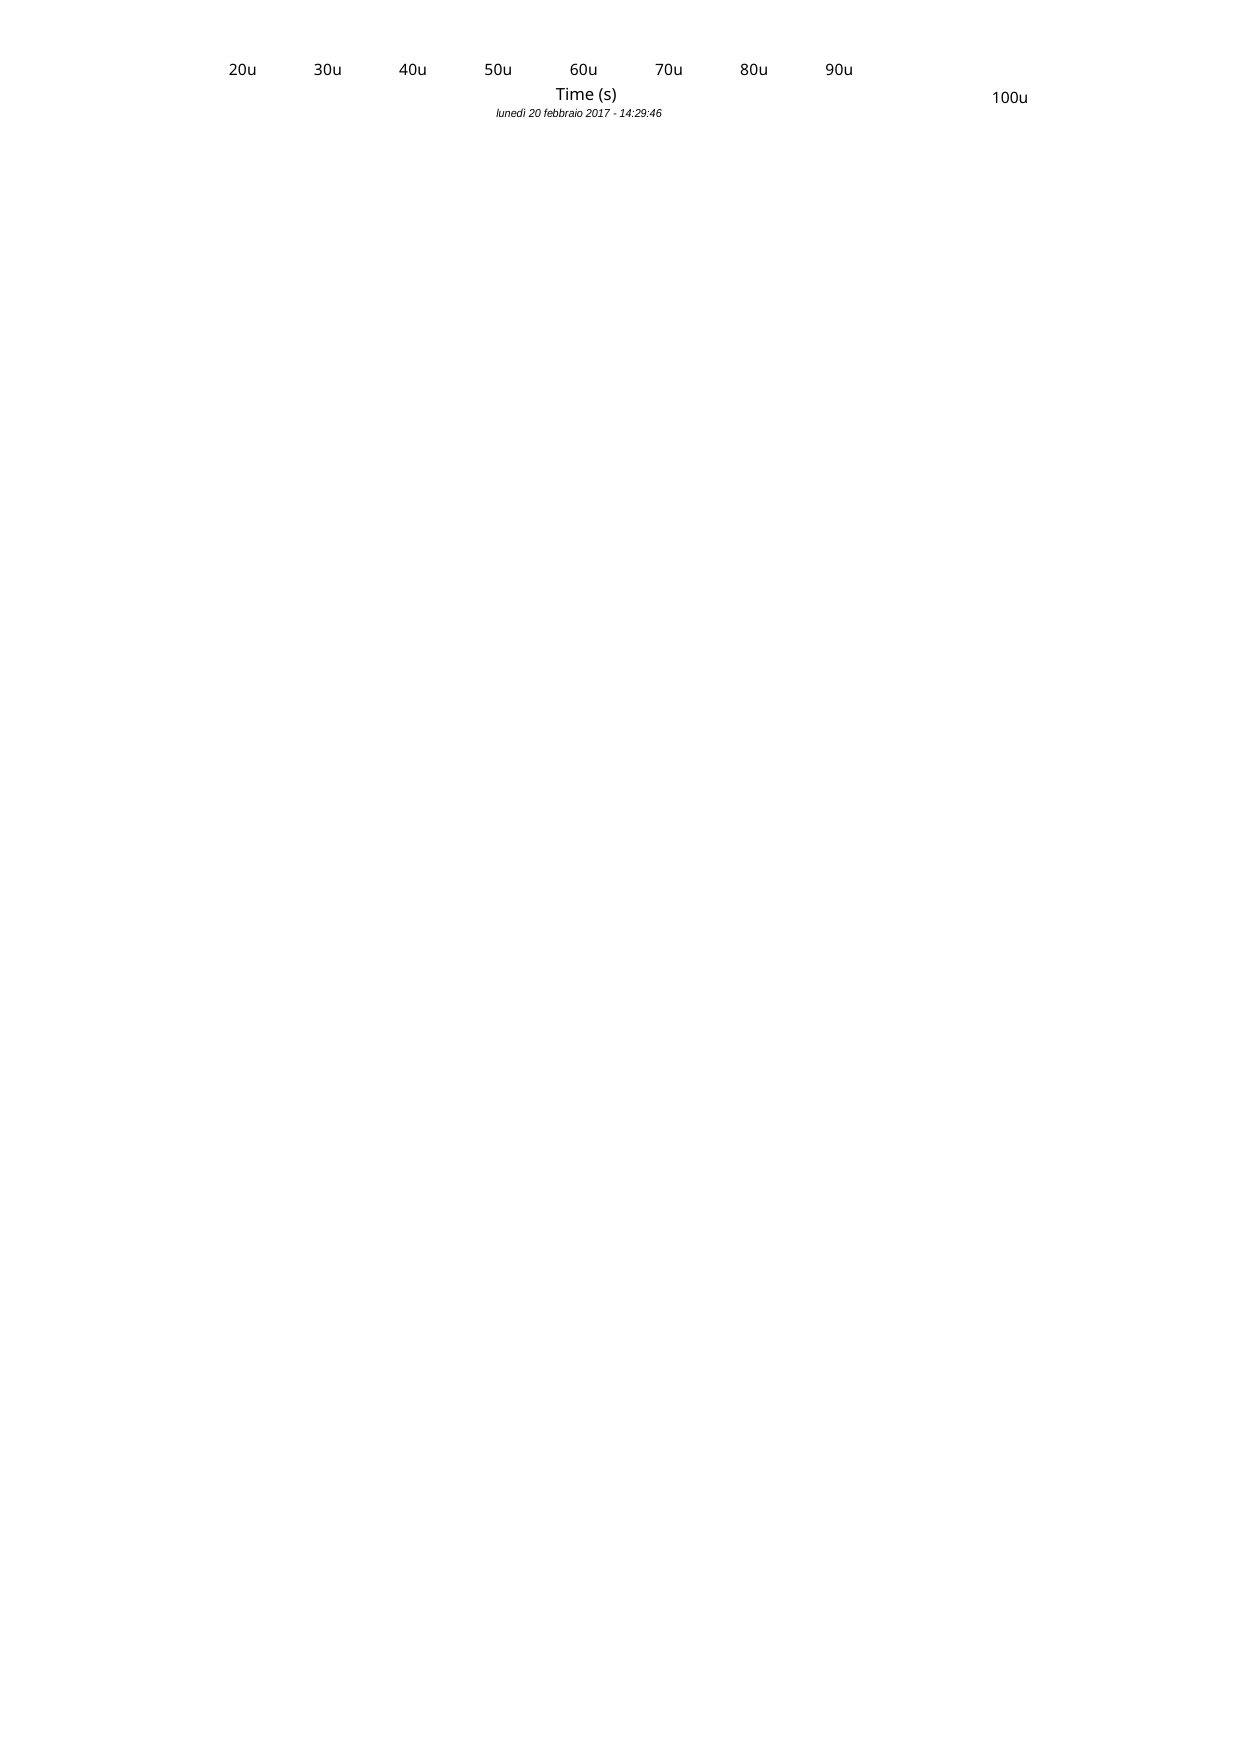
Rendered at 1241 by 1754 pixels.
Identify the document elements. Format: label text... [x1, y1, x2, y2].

text Time (s) [493, 83, 678, 105]
text lunedì 20 febbraio 2017 - 14:29:46 [493, 107, 664, 120]
text 0 10u 20u 30u 40u 50u 60u 70u 80u 90u [154, 58, 938, 79]
text 100u [992, 87, 1155, 108]
